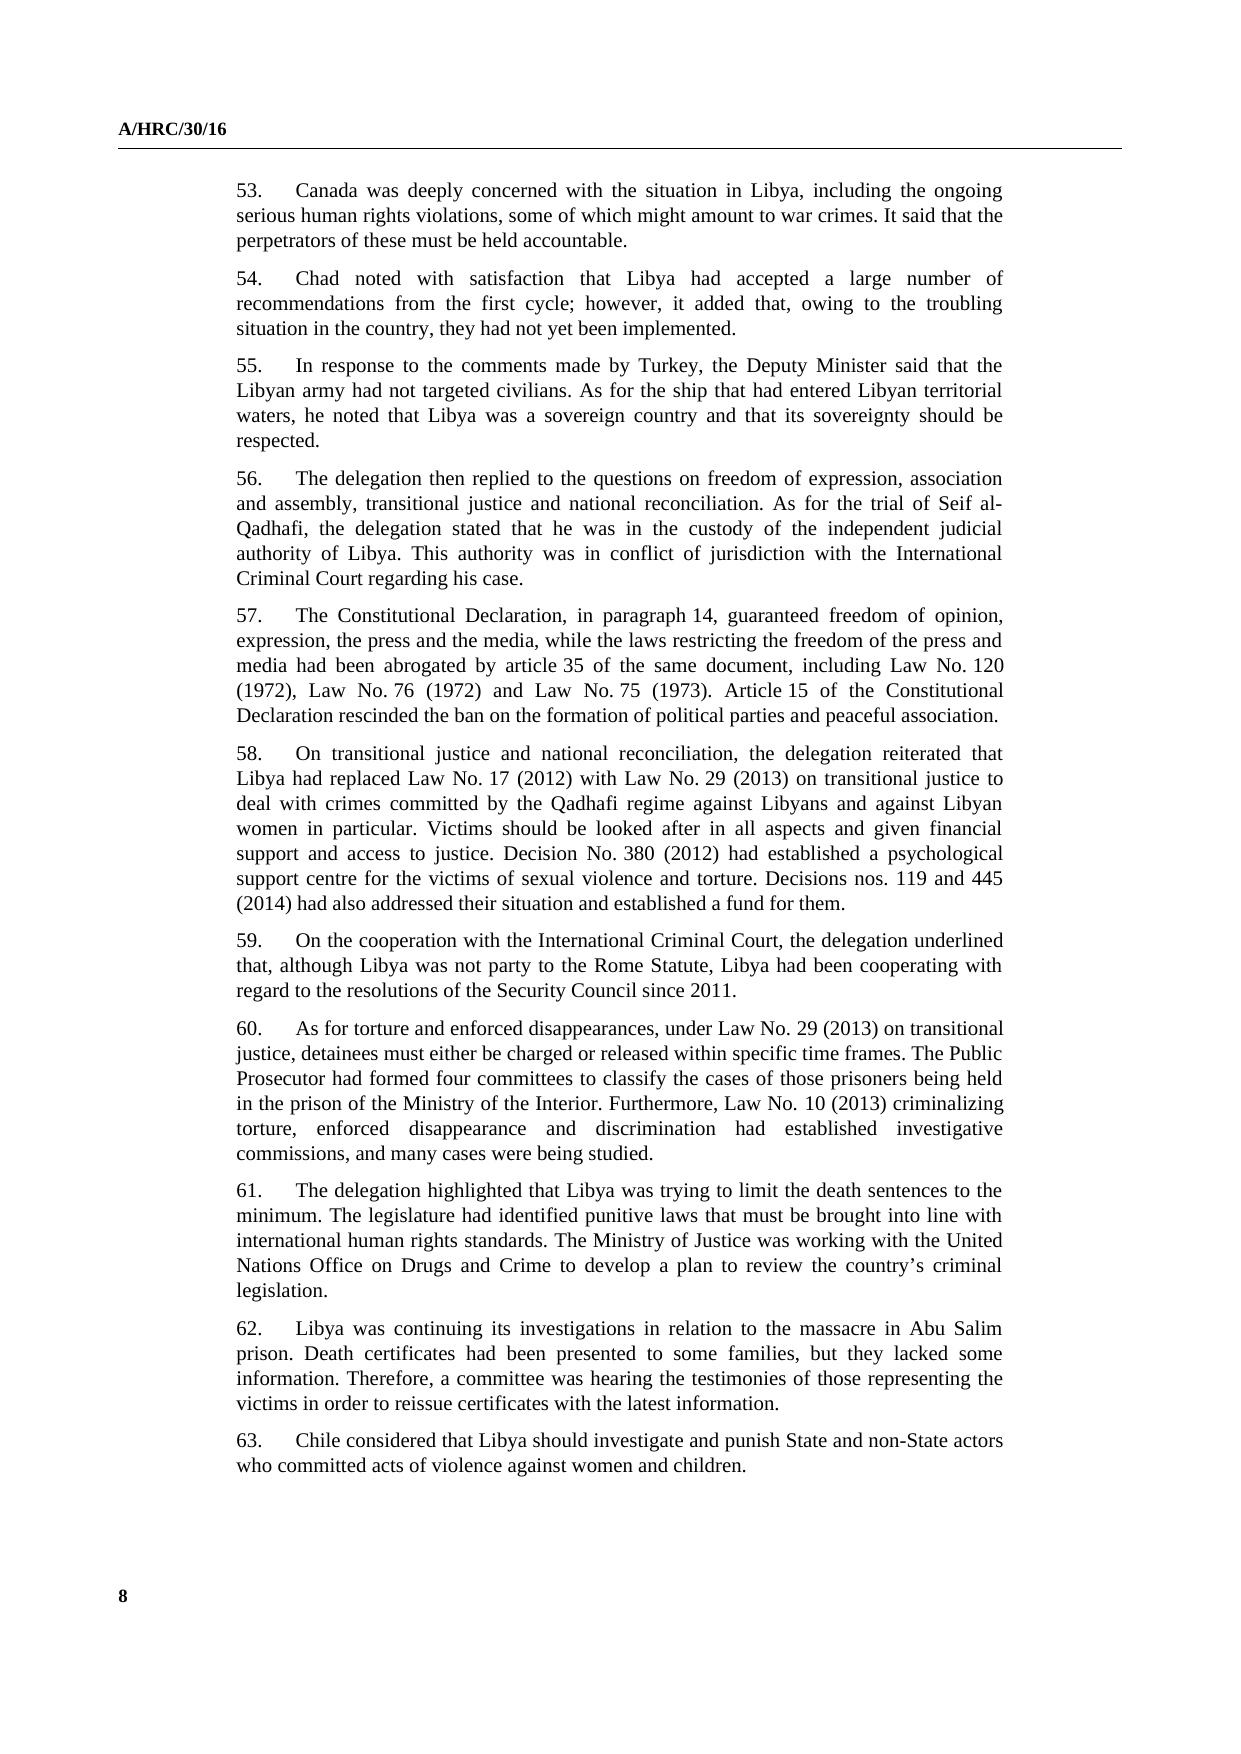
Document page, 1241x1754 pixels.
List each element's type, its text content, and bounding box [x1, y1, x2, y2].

text 61. The delegation highlighted that Libya was trying to limit the death sentences to the minimum. The legislature had identified punitive laws that must be brought into line with international human rights standards. The Ministry of Justice was working with the United Nations Office on Drugs and Crime to develop a plan to review the country’s criminal legislation. [236, 1177, 1004, 1302]
text 58. On transitional justice and national reconciliation, the delegation reiterated that Libya had replaced Law No. 17 (2012) with Law No. 29 (2013) on transitional justice to deal with crimes committed by the Qadhafi regime against Libyans and against Libyan women in particular. Victims should be looked after in all aspects and given financial support and access to justice. Decision No. 380 (2012) had established a psychological support centre for the victims of sexual violence and torture. Decisions nos. 119 and 445 (2014) had also addressed their situation and established a fund for them. [236, 740, 1004, 915]
text 59. On the cooperation with the International Criminal Court, the delegation underlined that, although Libya was not party to the Rome Statute, Libya had been cooperating with regard to the resolutions of the Security Council since 2011. [236, 927, 1004, 1002]
text 57. The Constitutional Declaration, in paragraph 14, guaranteed freedom of opinion, expression, the press and the media, while the laws restricting the freedom of the press and media had been abrogated by article 35 of the same document, including Law No. 120 (1972), Law No. 76 (1972) and Law No. 75 (1973). Article 15 of the Constitutional Declaration rescinded the ban on the formation of political parties and peaceful association. [236, 602, 1004, 727]
text 53. Canada was deeply concerned with the situation in Libya, including the ongoing serious human rights violations, some of which might amount to war crimes. It said that the perpetrators of these must be held accountable. [236, 177, 1004, 252]
text 55. In response to the comments made by Turkey, the Deputy Minister said that the Libyan army had not targeted civilians. As for the ship that had entered Libyan territorial waters, he noted that Libya was a sovereign country and that its sovereignty should be respected. [236, 352, 1004, 452]
text 56. The delegation then replied to the questions on freedom of expression, association and assembly, transitional justice and national reconciliation. As for the trial of Seif al-Qadhafi, the delegation stated that he was in the custody of the independent judicial authority of Libya. This authority was in conflict of jurisdiction with the International Criminal Court regarding his case. [236, 465, 1004, 590]
text 63. Chile considered that Libya should investigate and punish State and non-State actors who committed acts of violence against women and children. [236, 1427, 1004, 1477]
text 62. Libya was continuing its investigations in relation to the massacre in Abu Salim prison. Death certificates had been presented to some families, but they lacked some information. Therefore, a committee was hearing the testimonies of those representing the victims in order to reissue certificates with the latest information. [236, 1315, 1004, 1415]
text 54. Chad noted with satisfaction that Libya had accepted a large number of recommendations from the first cycle; however, it added that, owing to the troubling situation in the country, they had not yet been implemented. [236, 265, 1004, 340]
text 60. As for torture and enforced disappearances, under Law No. 29 (2013) on transitional justice, detainees must either be charged or released within specific time frames. The Public Prosecutor had formed four committees to classify the cases of those prisoners being held in the prison of the Ministry of the Interior. Furthermore, Law No. 10 (2013) criminalizing torture, enforced disappearance and discrimination had established investigative commissions, and many cases were being studied. [236, 1015, 1004, 1165]
